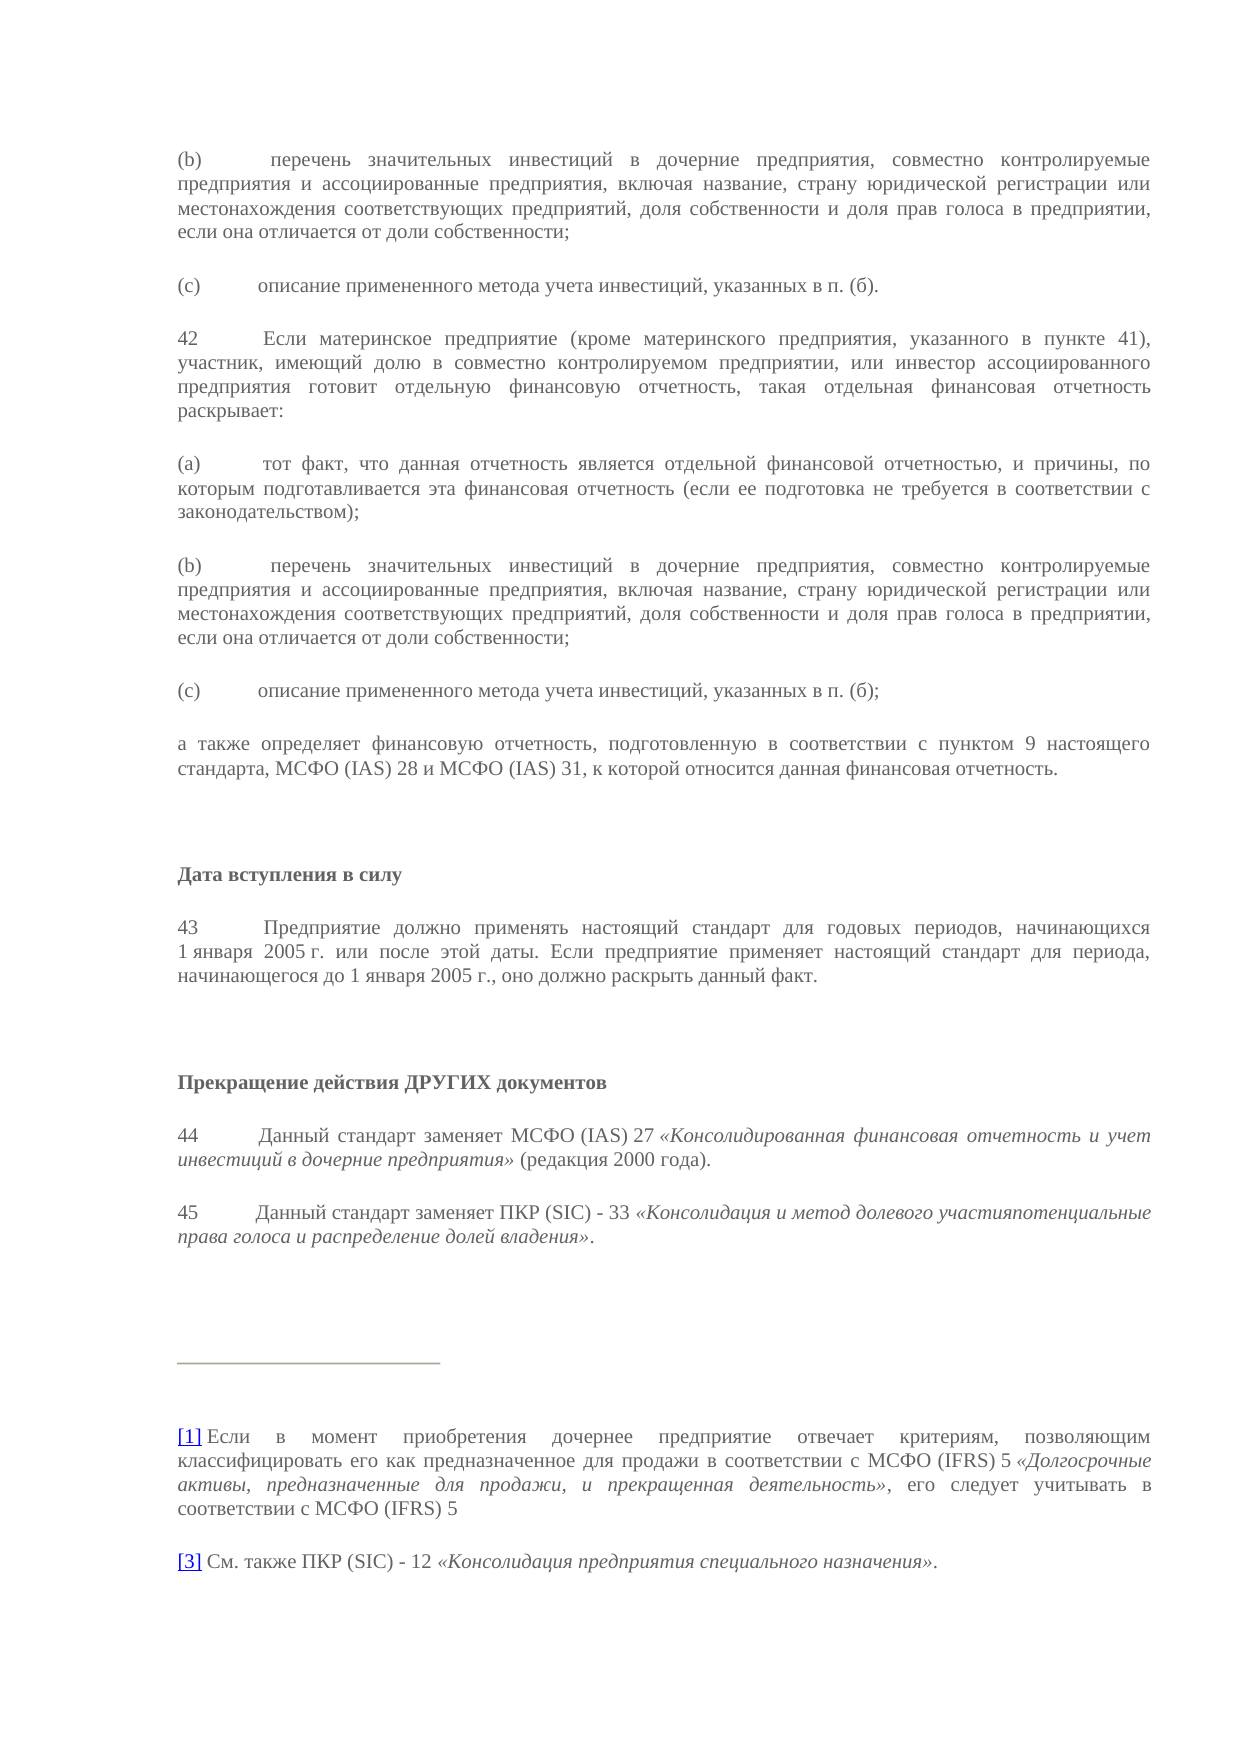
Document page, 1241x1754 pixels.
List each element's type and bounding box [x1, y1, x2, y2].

table_cell [177, 118, 1152, 1573]
